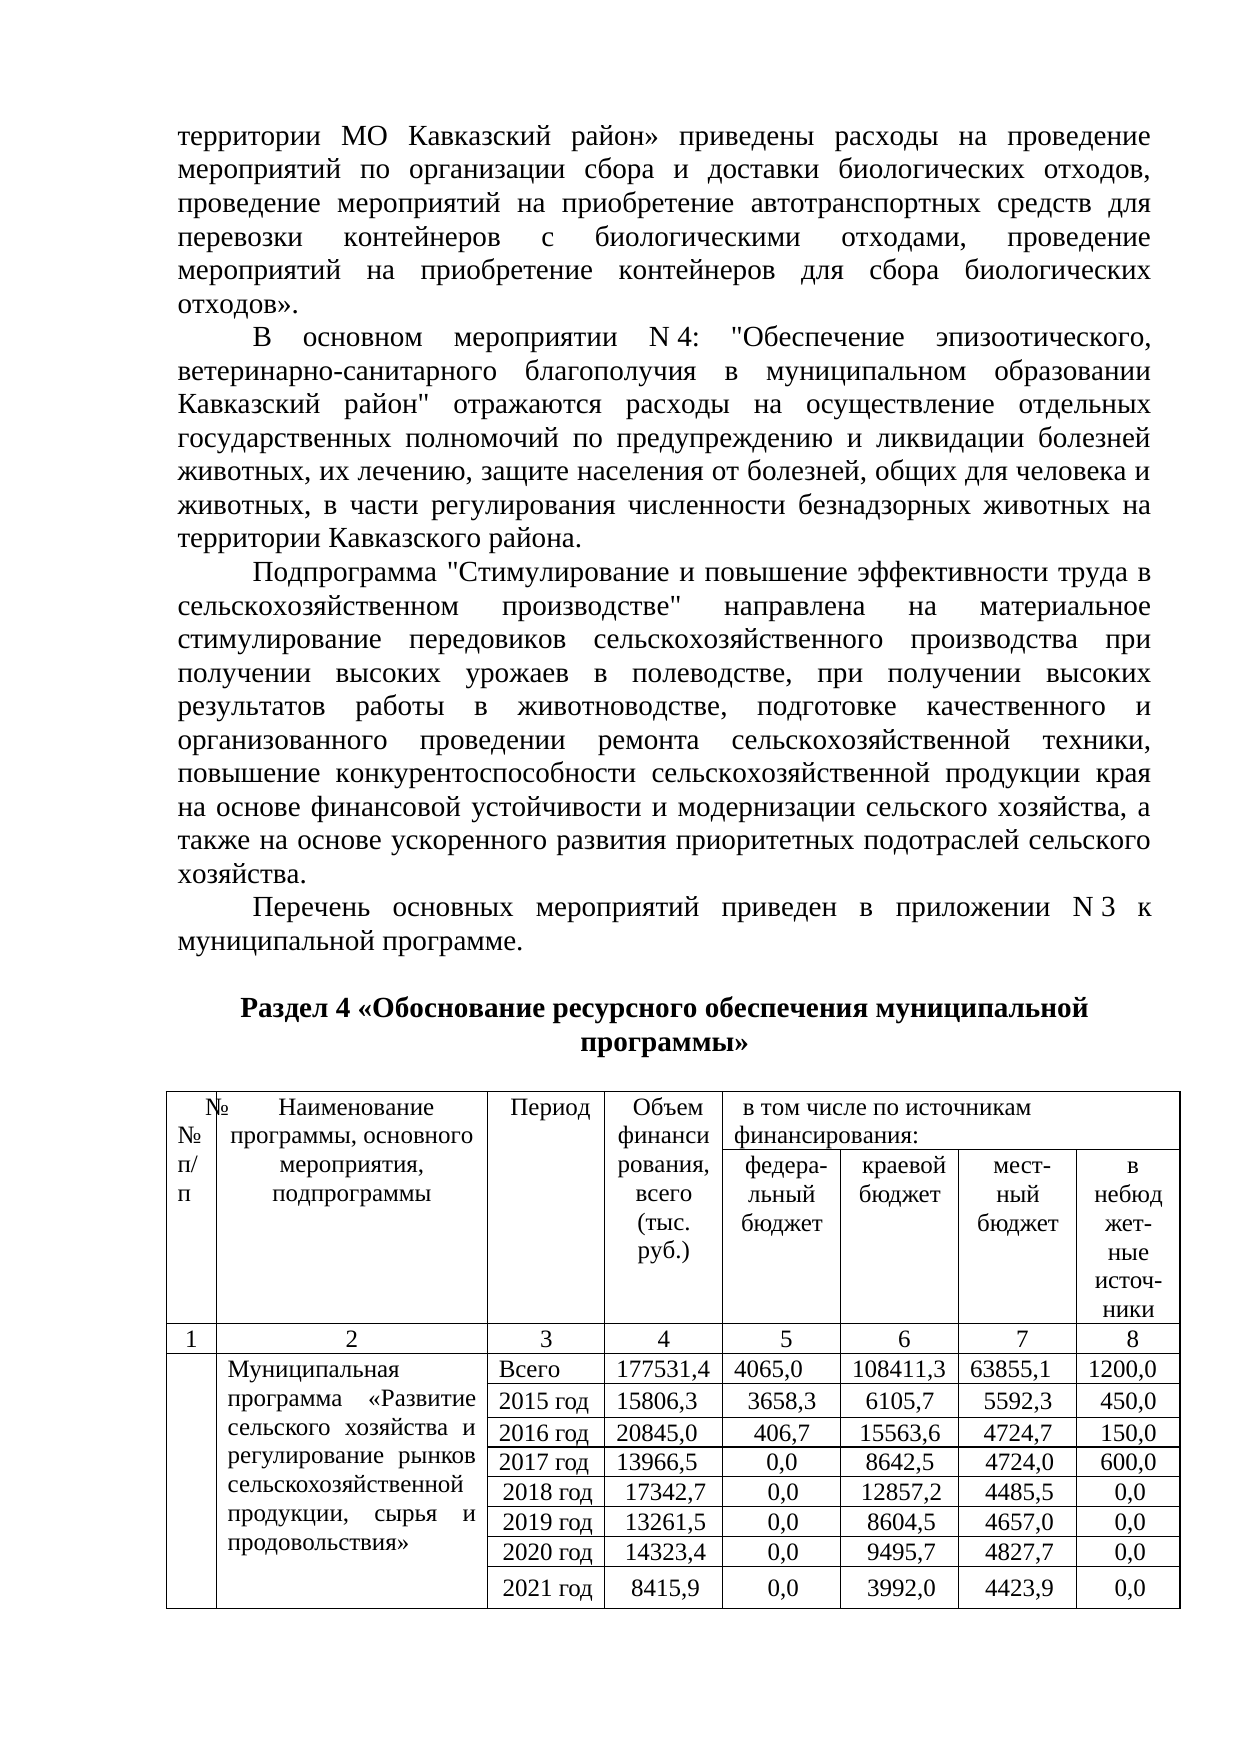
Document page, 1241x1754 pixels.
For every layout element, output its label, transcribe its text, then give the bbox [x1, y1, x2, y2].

table_cell 17342,7 [605, 1477, 722, 1506]
table_cell 3992,0 [841, 1567, 958, 1607]
table_cell 4065,0 [723, 1354, 840, 1383]
table_cell 0,0 [723, 1537, 840, 1566]
table_cell 63855,1 [959, 1354, 1076, 1383]
table_cell 4724,0 [959, 1448, 1076, 1476]
table_cell Всего [488, 1354, 604, 1383]
table_cell 0,0 [1077, 1537, 1179, 1566]
table_cell 8415,9 [605, 1567, 722, 1607]
table_cell 600,0 [1077, 1448, 1179, 1476]
table_cell 2020 год [488, 1537, 604, 1566]
table_cell 150,0 [1077, 1418, 1179, 1446]
table_cell мест-ный бюджет [959, 1150, 1076, 1323]
table_header Наименование программы, основного мероприятия, подпрограммы [217, 1092, 487, 1323]
table_cell 20845,0 [605, 1418, 722, 1446]
table_cell 2 [217, 1324, 487, 1353]
table_cell 3 [488, 1324, 604, 1353]
table_cell 0,0 [723, 1477, 840, 1506]
table_cell 2015 год [488, 1384, 604, 1417]
table_cell 6105,7 [841, 1384, 958, 1417]
table_cell 0,0 [723, 1448, 840, 1476]
table_cell 406,7 [723, 1418, 840, 1446]
table_header №№п/п [167, 1092, 216, 1323]
table_cell Муниципальная программа «Развитие сельского хозяйства и регулирование рынков сельскохозяйственной продукции, сырья и продовольствия» [217, 1354, 487, 1607]
table_cell 1200,0 [1077, 1354, 1179, 1383]
table_header Период [488, 1092, 604, 1323]
table_cell 5592,3 [959, 1384, 1076, 1417]
table_cell 2019 год [488, 1507, 604, 1536]
table_cell 1 [167, 1324, 216, 1353]
table_cell 0,0 [1077, 1507, 1179, 1536]
table_cell 4 [605, 1324, 722, 1353]
table_cell 12857,2 [841, 1477, 958, 1506]
table_cell 15563,6 [841, 1418, 958, 1446]
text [177, 118, 1152, 319]
table_cell 0,0 [723, 1567, 840, 1607]
text В основном мероприятии N 4: "Обеспечение эпизоотического, ветеринарно-санитарного благополучия в муниципальном образовании Кавказский район" отражаются расходы на осуществление отдельных государственных полномочий по предупреждению и ликвидации болезней животных, их лечению, защите населения от болезней, общих для человека и животных, в части регулирования численности безнадзорных животных на территории Кавказского района. [177, 319, 1152, 554]
table_cell 450,0 [1077, 1384, 1179, 1417]
table_cell [167, 1354, 216, 1607]
table_cell 13966,5 [605, 1448, 722, 1476]
table_cell 8 [1077, 1324, 1179, 1353]
table_cell 8604,5 [841, 1507, 958, 1536]
table_cell 5 [723, 1324, 840, 1353]
table_cell 0,0 [1077, 1477, 1179, 1506]
table_cell 0,0 [1077, 1567, 1179, 1607]
table_cell 4724,7 [959, 1418, 1076, 1446]
table_cell 4485,5 [959, 1477, 1076, 1506]
table_cell 14323,4 [605, 1537, 722, 1566]
table_header Объем финансирования, всего (тыс. руб.) [605, 1092, 722, 1323]
table_cell 4827,7 [959, 1537, 1076, 1566]
table_cell 6 [841, 1324, 958, 1353]
table_cell 177531,4 [605, 1354, 722, 1383]
table_cell внебюджет-ные источ-ники [1077, 1150, 1179, 1323]
table_cell 7 [959, 1324, 1076, 1353]
table_cell федера-льный бюджет [723, 1150, 840, 1323]
table_cell 13261,5 [605, 1507, 722, 1536]
table_cell краевой бюджет [841, 1150, 958, 1323]
table_cell 9495,7 [841, 1537, 958, 1566]
table_cell 4423,9 [959, 1567, 1076, 1607]
table_cell 2018 год [488, 1477, 604, 1506]
table_cell 3658,3 [723, 1384, 840, 1417]
table_cell 8642,5 [841, 1448, 958, 1476]
table_cell 15806,3 [605, 1384, 722, 1417]
text Подпрограмма "Стимулирование и повышение эффективности труда в сельскохозяйственном производстве" направлена на материальное стимулирование передовиков сельскохозяйственного производства при получении высоких урожаев в полеводстве, при получении высоких результатов работы в животноводстве, подготовке качественного и организованного проведении ремонта сельскохозяйственной техники, повышение конкурентоспособности сельскохозяйственной продукции края на основе финансовой устойчивости и модернизации сельского хозяйства, а также на основе ускоренного развития приоритетных подотраслей сельского хозяйства. [177, 554, 1152, 889]
table_header в том числе по источникам финансирования: [723, 1092, 1179, 1149]
table_cell 2017 год [488, 1448, 604, 1476]
table_cell 108411,3 [841, 1354, 958, 1383]
table_cell 4657,0 [959, 1507, 1076, 1536]
text Перечень основных мероприятий приведен в приложении N 3 к муниципальной программе. [177, 889, 1152, 957]
table_cell 0,0 [723, 1507, 840, 1536]
text Раздел 4 «Обоснование ресурсного обеспечения муниципальной программы» [177, 990, 1152, 1057]
table_cell 2021 год [488, 1567, 604, 1607]
table_cell 2016 год [488, 1418, 604, 1446]
